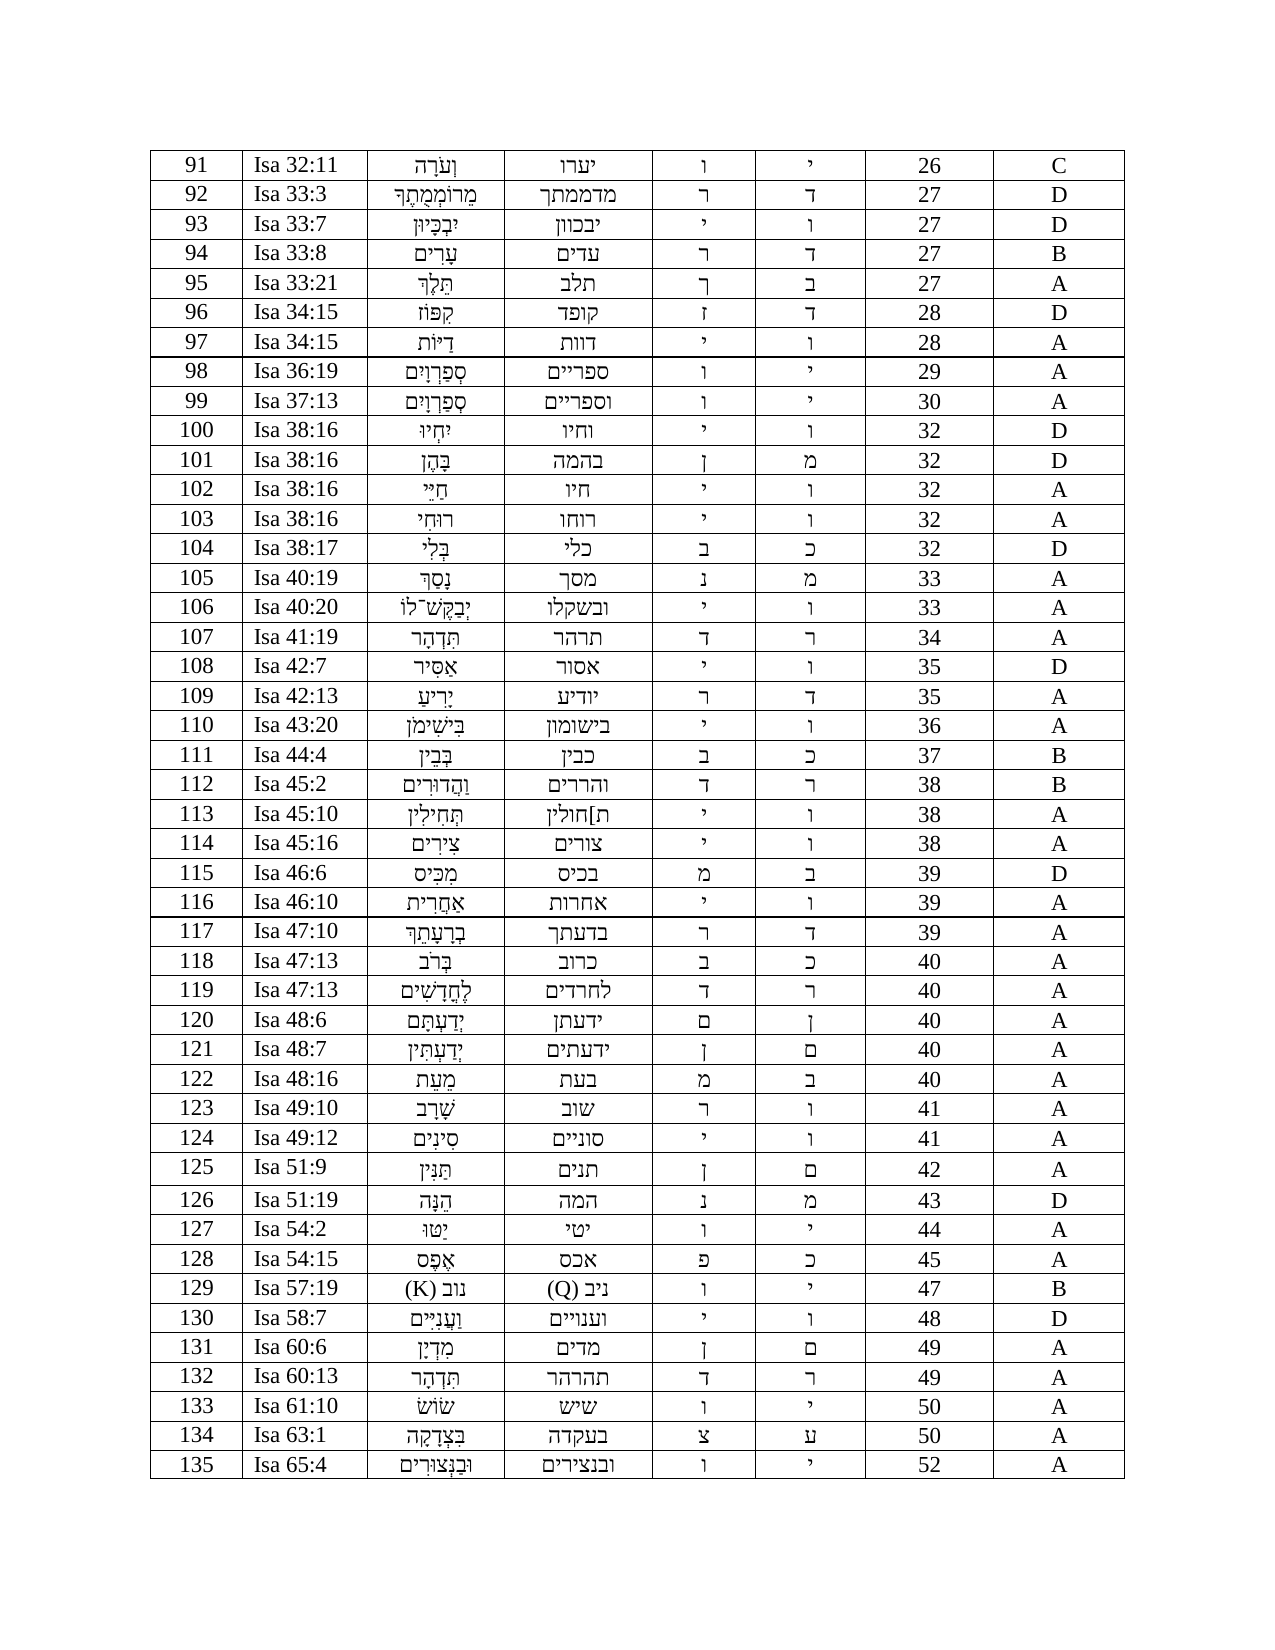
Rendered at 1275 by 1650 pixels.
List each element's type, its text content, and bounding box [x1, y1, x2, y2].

table_cell מ [756, 446, 865, 474]
table_cell מסך [505, 564, 652, 592]
table_cell 108 [151, 652, 242, 681]
table_cell 41 [866, 1094, 993, 1123]
table_cell D [994, 859, 1124, 887]
table_cell Isa 45:10 [243, 800, 367, 828]
table_cell A [994, 1333, 1124, 1362]
table_cell 45 [866, 1245, 993, 1273]
table_cell Isa 51:19 [243, 1186, 367, 1214]
table_cell 95 [151, 269, 242, 297]
table_cell ד [653, 1363, 755, 1391]
table_cell ר [756, 1363, 865, 1391]
table_cell וַעֲנִיִּים [368, 1304, 504, 1332]
table_cell 125 [151, 1153, 242, 1185]
table_cell Isa 40:20 [243, 593, 367, 622]
table_cell ו [756, 593, 865, 622]
table_cell ר [653, 240, 755, 268]
table_cell 94 [151, 240, 242, 268]
table_cell כ [756, 1245, 865, 1273]
table_cell 105 [151, 564, 242, 592]
table_cell ו [756, 328, 865, 356]
table_cell י [653, 210, 755, 238]
table_cell מ [653, 859, 755, 887]
table_cell י [756, 387, 865, 415]
table_cell D [994, 534, 1124, 563]
table_cell כ [756, 534, 865, 563]
table_cell צִירִים [368, 829, 504, 857]
table_cell ם [756, 1035, 865, 1064]
table_cell Isa 60:6 [243, 1333, 367, 1362]
table_cell 39 [866, 888, 993, 916]
table_cell A [994, 623, 1124, 651]
table_cell אַחֲרִית [368, 888, 504, 916]
table_cell Isa 34:15 [243, 299, 367, 327]
table_cell 27 [866, 181, 993, 209]
table_cell ר [653, 1094, 755, 1123]
table_cell יַטּוּ [368, 1215, 504, 1244]
table_cell ר [756, 770, 865, 798]
table_cell 39 [866, 918, 993, 946]
table_cell ב [756, 1065, 865, 1093]
table_cell בִּישִׁימֹן [368, 711, 504, 739]
table_cell 116 [151, 888, 242, 916]
table_cell ב [653, 534, 755, 563]
table_cell D [994, 446, 1124, 474]
table_cell 107 [151, 623, 242, 651]
table_cell A [994, 1065, 1124, 1093]
table_cell A [994, 800, 1124, 828]
table_cell ם [653, 1006, 755, 1034]
table_cell ו [653, 1274, 755, 1303]
table_cell ן [653, 1153, 755, 1185]
table_cell תֵּלֶךְ [368, 269, 504, 297]
table_cell 41 [866, 1124, 993, 1152]
table_cell A [994, 1422, 1124, 1450]
table_cell ן [653, 446, 755, 474]
table_cell בְרָעָתֵךְ [368, 918, 504, 946]
table_cell בכיס [505, 859, 652, 887]
table_cell ו [756, 711, 865, 739]
table_cell 115 [151, 859, 242, 887]
table_cell תְּחִילִין [368, 800, 504, 828]
table_cell ר [653, 682, 755, 710]
table_cell 112 [151, 770, 242, 798]
table_cell י [653, 328, 755, 356]
table_cell Isa 44:4 [243, 741, 367, 769]
table_cell מִכִּיס [368, 859, 504, 887]
table_cell יְדַעְתָּם [368, 1006, 504, 1034]
table_cell 127 [151, 1215, 242, 1244]
table_cell 132 [151, 1363, 242, 1391]
table_cell י [653, 475, 755, 504]
table_cell 40 [866, 976, 993, 1005]
table_cell 110 [151, 711, 242, 739]
table_cell Isa 42:7 [243, 652, 367, 681]
table_cell י [653, 505, 755, 533]
table_cell 111 [151, 741, 242, 769]
table_cell ד [653, 770, 755, 798]
table_cell B [994, 240, 1124, 268]
table_cell Isa 33:3 [243, 181, 367, 209]
table_cell י [653, 652, 755, 681]
table_cell יִבְכָּיוּן [368, 210, 504, 238]
table_cell Isa 65:4 [243, 1451, 367, 1478]
table_cell 27 [866, 240, 993, 268]
table_cell וספריים [505, 387, 652, 415]
table_cell בעת [505, 1065, 652, 1093]
table_cell שָׁרָב [368, 1094, 504, 1123]
table_cell A [994, 358, 1124, 386]
table_cell D [994, 652, 1124, 681]
table_cell 101 [151, 446, 242, 474]
table_cell ע [756, 1422, 865, 1450]
table_cell 35 [866, 652, 993, 681]
table_cell Isa 38:16 [243, 505, 367, 533]
table_cell 38 [866, 800, 993, 828]
table_cell ובשקלו [505, 593, 652, 622]
table_cell י [756, 1451, 865, 1478]
table_cell Isa 47:13 [243, 947, 367, 975]
table_cell י [756, 1215, 865, 1244]
table_cell בעקדה [505, 1422, 652, 1450]
table_cell כ [756, 947, 865, 975]
table_cell A [994, 505, 1124, 533]
table_cell 96 [151, 299, 242, 327]
table_cell 38 [866, 770, 993, 798]
table_cell אסור [505, 652, 652, 681]
table_cell Isa 47:10 [243, 918, 367, 946]
table_cell ן [756, 1006, 865, 1034]
table_cell ן [653, 1333, 755, 1362]
table_cell 120 [151, 1006, 242, 1034]
table_cell 49 [866, 1363, 993, 1391]
table_cell מדים [505, 1333, 652, 1362]
table_cell תהרהר [505, 1363, 652, 1391]
table_cell בדעתך [505, 918, 652, 946]
table_cell Isa 38:17 [243, 534, 367, 563]
table_cell וַהֲדוּרִים [368, 770, 504, 798]
table_cell A [994, 387, 1124, 415]
table_cell סִינִים [368, 1124, 504, 1152]
table_cell 30 [866, 387, 993, 415]
table_cell A [994, 564, 1124, 592]
table_cell 128 [151, 1245, 242, 1273]
table_cell 117 [151, 918, 242, 946]
table_cell 93 [151, 210, 242, 238]
table_cell Isa 63:1 [243, 1422, 367, 1450]
table_cell יָרִיעַ [368, 682, 504, 710]
table_cell כרוב [505, 947, 652, 975]
table_cell ד [756, 299, 865, 327]
table_cell Isa 34:15 [243, 328, 367, 356]
table_cell 35 [866, 682, 993, 710]
table_cell ם [756, 1333, 865, 1362]
table_cell A [994, 475, 1124, 504]
table_cell אכס [505, 1245, 652, 1273]
table_cell י [653, 593, 755, 622]
table_cell שׂוֹשׂ [368, 1392, 504, 1421]
table_cell ו [653, 387, 755, 415]
table_cell יבכוון [505, 210, 652, 238]
table_cell 102 [151, 475, 242, 504]
table_cell 32 [866, 416, 993, 445]
table_cell 52 [866, 1451, 993, 1478]
table_cell Isa 54:2 [243, 1215, 367, 1244]
table_cell 99 [151, 387, 242, 415]
table_cell ו [756, 1094, 865, 1123]
table_cell A [994, 682, 1124, 710]
table_cell יְבַקֶּשׁ־לוֹ [368, 593, 504, 622]
table_cell 103 [151, 505, 242, 533]
table_cell Isa 40:19 [243, 564, 367, 592]
table_cell Isa 38:16 [243, 416, 367, 445]
table_cell י [756, 358, 865, 386]
table_cell A [994, 1006, 1124, 1034]
table_cell 42 [866, 1153, 993, 1185]
table_cell קִפּוֹז [368, 299, 504, 327]
table_cell A [994, 947, 1124, 975]
table_cell 28 [866, 299, 993, 327]
table_cell אחרות [505, 888, 652, 916]
table_cell פ [653, 1245, 755, 1273]
table_cell Isa 61:10 [243, 1392, 367, 1421]
table_cell בְּרֹב [368, 947, 504, 975]
table_cell וְעֹרָה [368, 151, 504, 179]
table_cell ו [756, 652, 865, 681]
table_cell נָסַךְ [368, 564, 504, 592]
table_cell 130 [151, 1304, 242, 1332]
table_cell 131 [151, 1333, 242, 1362]
table_cell D [994, 416, 1124, 445]
table_cell Isa 45:2 [243, 770, 367, 798]
table_cell י [653, 800, 755, 828]
table_cell חַיֵּי [368, 475, 504, 504]
table_cell לחרדים [505, 976, 652, 1005]
table_cell Isa 38:16 [243, 475, 367, 504]
table_cell ב [653, 947, 755, 975]
table_cell י [653, 416, 755, 445]
table_cell 39 [866, 859, 993, 887]
table_cell חיו [505, 475, 652, 504]
table_cell B [994, 1274, 1124, 1303]
table_cell ז [653, 299, 755, 327]
table_cell 37 [866, 741, 993, 769]
table_cell 106 [151, 593, 242, 622]
table_cell Isa 43:20 [243, 711, 367, 739]
table_cell Isa 48:7 [243, 1035, 367, 1064]
table_cell והררים [505, 770, 652, 798]
table_cell A [994, 711, 1124, 739]
table_cell יְדַעְתִּין [368, 1035, 504, 1064]
table_cell A [994, 918, 1124, 946]
table_cell ידעתים [505, 1035, 652, 1064]
table_cell תרהר [505, 623, 652, 651]
table_cell י [653, 1124, 755, 1152]
table_cell נ [653, 564, 755, 592]
table_cell הֵנָּה [368, 1186, 504, 1214]
table_cell סְפַרְוָיִם [368, 387, 504, 415]
table_cell צ [653, 1422, 755, 1450]
table_cell Isa 46:6 [243, 859, 367, 887]
table_cell 104 [151, 534, 242, 563]
table_cell ספריים [505, 358, 652, 386]
table_cell נוב (K) [368, 1274, 504, 1303]
table_cell 40 [866, 1035, 993, 1064]
table_cell Isa 36:19 [243, 358, 367, 386]
table_cell 32 [866, 475, 993, 504]
table_cell 123 [151, 1094, 242, 1123]
table_cell וחיו [505, 416, 652, 445]
table_cell 40 [866, 1065, 993, 1093]
table_cell 121 [151, 1035, 242, 1064]
table_cell בְּלִי [368, 534, 504, 563]
table_cell ם [756, 1153, 865, 1185]
table_cell A [994, 976, 1124, 1005]
table_cell ך [653, 269, 755, 297]
table_cell ר [756, 623, 865, 651]
table_cell 109 [151, 682, 242, 710]
table_cell י [653, 1304, 755, 1332]
table_cell 91 [151, 151, 242, 179]
table_cell י [756, 151, 865, 179]
table_cell ו [756, 829, 865, 857]
table_cell יערו [505, 151, 652, 179]
table_cell 122 [151, 1065, 242, 1093]
table_cell 133 [151, 1392, 242, 1421]
table_cell ן [653, 1035, 755, 1064]
table_cell 49 [866, 1333, 993, 1362]
table_cell מ [756, 564, 865, 592]
table_cell Isa 47:13 [243, 976, 367, 1005]
table_cell Isa 42:13 [243, 682, 367, 710]
table_cell נ [653, 1186, 755, 1214]
table_cell Isa 33:8 [243, 240, 367, 268]
table_cell עדים [505, 240, 652, 268]
table_cell A [994, 1094, 1124, 1123]
table_cell Isa 41:19 [243, 623, 367, 651]
table_cell רוּחִי [368, 505, 504, 533]
table_cell 32 [866, 505, 993, 533]
table_cell ו [653, 1392, 755, 1421]
table_cell תִּדְהָר [368, 623, 504, 651]
table_cell תנים [505, 1153, 652, 1185]
table_cell ר [653, 918, 755, 946]
table_cell ו [756, 800, 865, 828]
table_cell Isa 33:7 [243, 210, 367, 238]
table_cell ו [756, 210, 865, 238]
table_cell ו [653, 151, 755, 179]
table_cell תַּנִּין [368, 1153, 504, 1185]
table_cell דַיּוֹת [368, 328, 504, 356]
table_cell 50 [866, 1392, 993, 1421]
table_cell 97 [151, 328, 242, 356]
table_cell י [653, 829, 755, 857]
table_cell A [994, 1153, 1124, 1185]
table_cell A [994, 1035, 1124, 1064]
table_cell Isa 49:10 [243, 1094, 367, 1123]
table_cell Isa 49:12 [243, 1124, 367, 1152]
table_cell 129 [151, 1274, 242, 1303]
table_cell המה [505, 1186, 652, 1214]
table_cell A [994, 1363, 1124, 1391]
table_cell 26 [866, 151, 993, 179]
table_cell Isa 33:21 [243, 269, 367, 297]
table_cell ד [756, 682, 865, 710]
table_cell Isa 48:6 [243, 1006, 367, 1034]
table_cell 47 [866, 1274, 993, 1303]
table_cell אַסִּיר [368, 652, 504, 681]
table_cell ד [756, 240, 865, 268]
table_cell י [756, 1392, 865, 1421]
table_cell שוב [505, 1094, 652, 1123]
table_cell 100 [151, 416, 242, 445]
table_cell Isa 57:19 [243, 1274, 367, 1303]
table_cell 50 [866, 1422, 993, 1450]
table_cell Isa 58:7 [243, 1304, 367, 1332]
table_cell בְּבֵין [368, 741, 504, 769]
table_cell ד [756, 918, 865, 946]
table_cell רוחו [505, 505, 652, 533]
table_cell ו [653, 358, 755, 386]
table_cell 43 [866, 1186, 993, 1214]
table_cell ניב (Q) [505, 1274, 652, 1303]
table_cell 40 [866, 1006, 993, 1034]
table_cell 118 [151, 947, 242, 975]
table_cell 126 [151, 1186, 242, 1214]
table_cell 27 [866, 210, 993, 238]
table_cell A [994, 593, 1124, 622]
table_cell בִּצְדָקָה [368, 1422, 504, 1450]
table_cell 124 [151, 1124, 242, 1152]
table_cell ו [756, 888, 865, 916]
table_cell 33 [866, 564, 993, 592]
table_cell ו [756, 1124, 865, 1152]
table_cell דוות [505, 328, 652, 356]
table_cell D [994, 210, 1124, 238]
table_cell 92 [151, 181, 242, 209]
table_cell 36 [866, 711, 993, 739]
table_cell ו [653, 1451, 755, 1478]
table_cell יטי [505, 1215, 652, 1244]
table_cell ו [756, 505, 865, 533]
table_cell 28 [866, 328, 993, 356]
table_cell D [994, 299, 1124, 327]
table_cell B [994, 770, 1124, 798]
table_cell A [994, 888, 1124, 916]
table_cell A [994, 1215, 1124, 1244]
table_cell Isa 32:11 [243, 151, 367, 179]
table_cell ו [756, 475, 865, 504]
table_cell ו [756, 416, 865, 445]
table_cell Isa 37:13 [243, 387, 367, 415]
table_cell ר [756, 976, 865, 1005]
table_cell Isa 38:16 [243, 446, 367, 474]
table_cell עָרִים [368, 240, 504, 268]
table_cell אֶפֶס [368, 1245, 504, 1273]
table_cell ד [653, 976, 755, 1005]
table_cell ובנצירים [505, 1451, 652, 1478]
table_cell C [994, 151, 1124, 179]
table_cell יִחְיוּ [368, 416, 504, 445]
table_cell 98 [151, 358, 242, 386]
table_cell י [653, 888, 755, 916]
table_cell B [994, 741, 1124, 769]
table_cell A [994, 1451, 1124, 1478]
table_cell 33 [866, 593, 993, 622]
table_cell Isa 45:16 [243, 829, 367, 857]
table_cell 29 [866, 358, 993, 386]
table_cell ב [756, 269, 865, 297]
table_cell מ [653, 1065, 755, 1093]
table_cell A [994, 1245, 1124, 1273]
table_cell ת]חולין [505, 800, 652, 828]
table_cell 48 [866, 1304, 993, 1332]
table_cell ו [653, 1215, 755, 1244]
table_cell בישומון [505, 711, 652, 739]
table_cell 34 [866, 623, 993, 651]
table_cell A [994, 1124, 1124, 1152]
table_cell 32 [866, 446, 993, 474]
table_cell לֶחֳדָשִׁים [368, 976, 504, 1005]
table_cell קופד [505, 299, 652, 327]
table_cell 40 [866, 947, 993, 975]
table_cell ב [756, 859, 865, 887]
table_cell 113 [151, 800, 242, 828]
table_cell י [653, 711, 755, 739]
table_cell סוניים [505, 1124, 652, 1152]
table_cell 134 [151, 1422, 242, 1450]
table_cell ד [653, 623, 755, 651]
table_cell סְפַרְוָיִם [368, 358, 504, 386]
table_cell ד [756, 181, 865, 209]
table_cell A [994, 269, 1124, 297]
table_cell יודיע [505, 682, 652, 710]
table_cell י [756, 1274, 865, 1303]
table_cell שיש [505, 1392, 652, 1421]
table_cell תלב [505, 269, 652, 297]
table_cell מ [756, 1186, 865, 1214]
table_cell מֵעֵת [368, 1065, 504, 1093]
table_cell כלי [505, 534, 652, 563]
table_cell Isa 60:13 [243, 1363, 367, 1391]
table_cell A [994, 328, 1124, 356]
table_cell וענויים [505, 1304, 652, 1332]
table_cell D [994, 1186, 1124, 1214]
table_cell Isa 48:16 [243, 1065, 367, 1093]
table_cell 44 [866, 1215, 993, 1244]
table_cell תִּדְהָר [368, 1363, 504, 1391]
table_cell Isa 51:9 [243, 1153, 367, 1185]
table_cell 38 [866, 829, 993, 857]
table_cell 119 [151, 976, 242, 1005]
table_cell ו [756, 1304, 865, 1332]
table_cell מִדְיָן [368, 1333, 504, 1362]
table_cell 32 [866, 534, 993, 563]
table_cell A [994, 829, 1124, 857]
table_cell בָּהֶן [368, 446, 504, 474]
table_cell 114 [151, 829, 242, 857]
table_cell בהמה [505, 446, 652, 474]
table_cell A [994, 1392, 1124, 1421]
table_cell D [994, 181, 1124, 209]
table_cell כ [756, 741, 865, 769]
table_cell ר [653, 181, 755, 209]
table_cell Isa 54:15 [243, 1245, 367, 1273]
table_cell D [994, 1304, 1124, 1332]
table_cell Isa 46:10 [243, 888, 367, 916]
table_cell צורים [505, 829, 652, 857]
table_cell וּבַנְּצוּרִים [368, 1451, 504, 1478]
table_cell מדממתך [505, 181, 652, 209]
table_cell ידעתן [505, 1006, 652, 1034]
table_cell ב [653, 741, 755, 769]
table_cell מֵרוֹמְמֻתֶךָ [368, 181, 504, 209]
table_cell כבין [505, 741, 652, 769]
table_cell 27 [866, 269, 993, 297]
table_cell 135 [151, 1451, 242, 1478]
